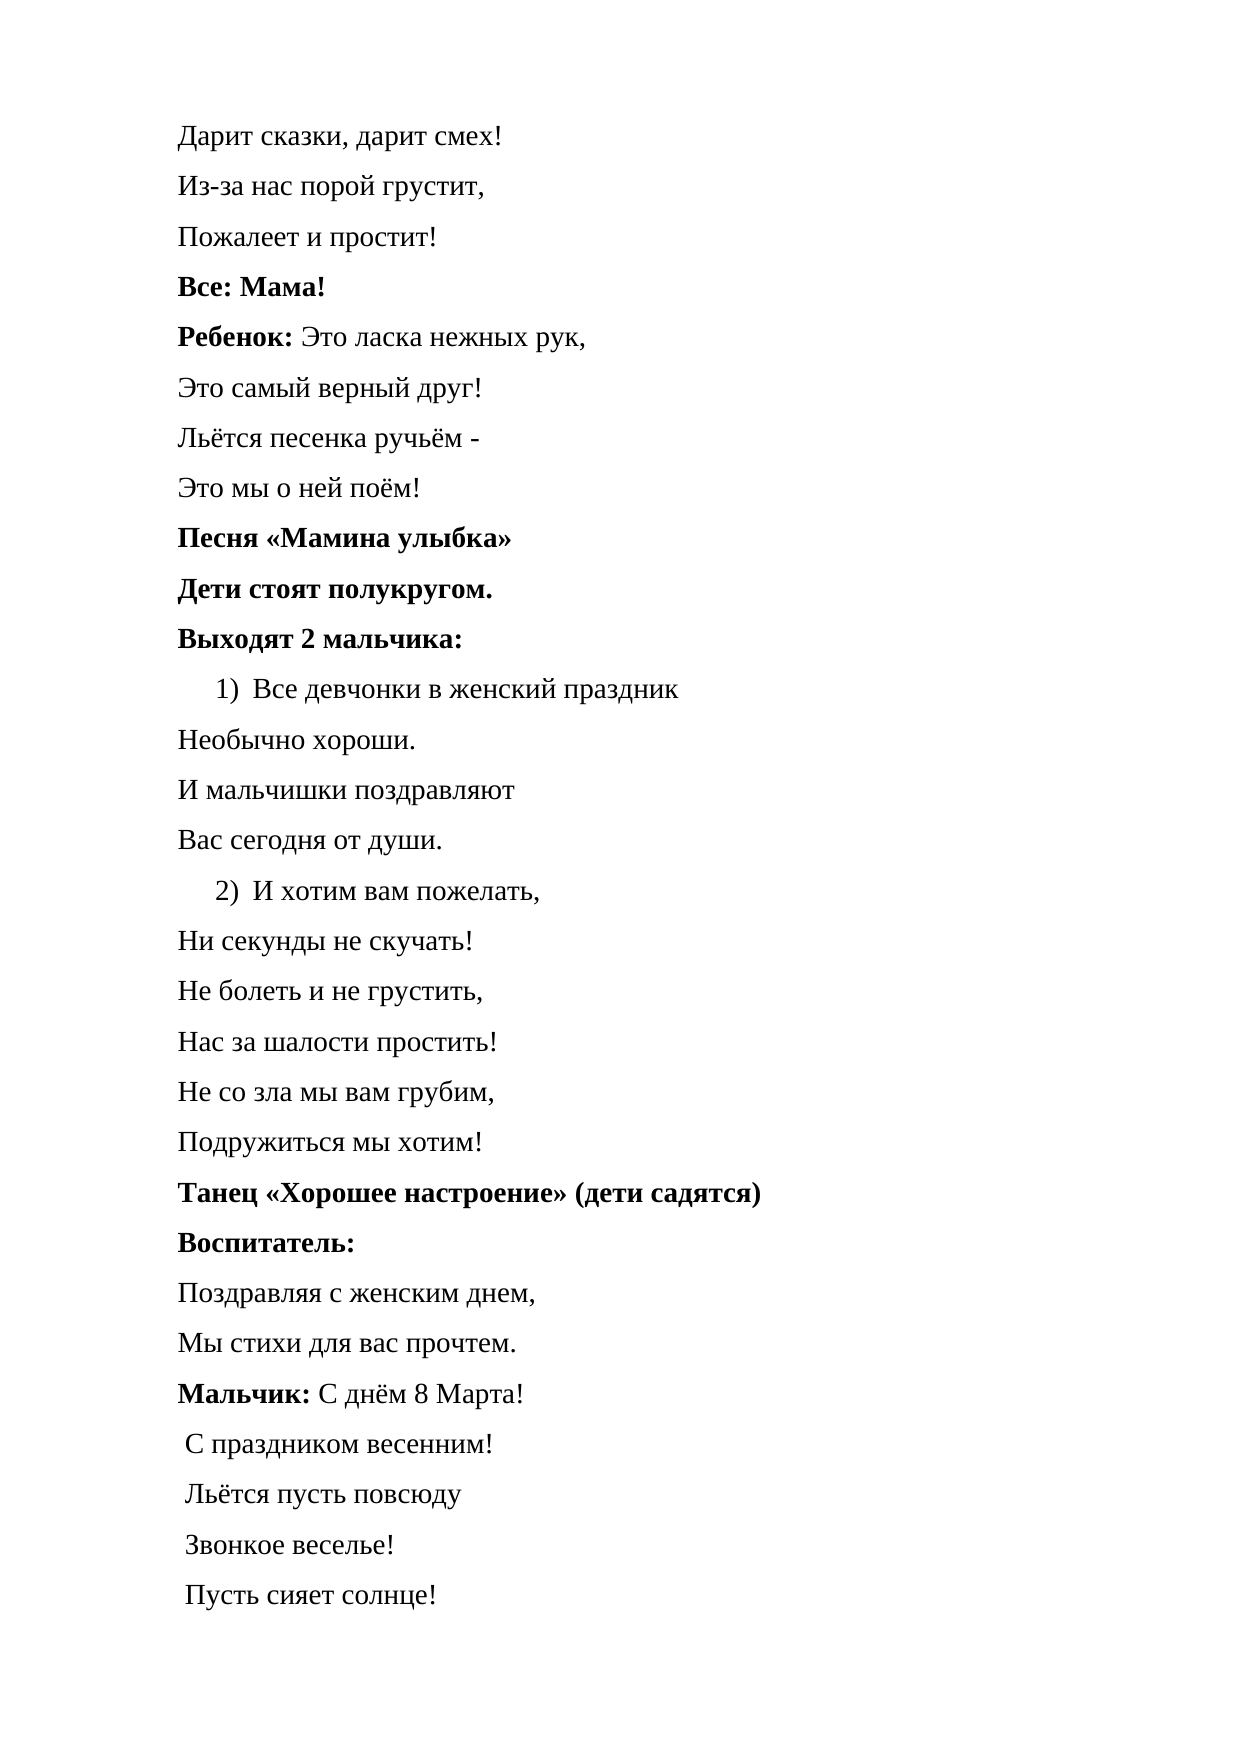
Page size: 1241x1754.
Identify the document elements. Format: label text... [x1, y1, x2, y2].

text Танец «Хорошее настроение» (дети садятся) [177, 1175, 1152, 1208]
text Дарит сказки, дарит смех! [177, 118, 1152, 152]
text Льётся песенка ручьём - [177, 420, 1152, 453]
text Не со зла мы вам грубим, [177, 1074, 1152, 1108]
text Мы стихи для вас прочтем. [177, 1326, 1152, 1359]
text Поздравляя с женским днем, [177, 1275, 1152, 1309]
text Пусть сияет солнце! [177, 1577, 1152, 1611]
text Необычно хороши. [177, 722, 1152, 755]
text Ни секунды не скучать! [177, 923, 1152, 957]
text Звонкое веселье! [177, 1527, 1152, 1560]
text Ребенок: Это ласка нежных рук, [177, 319, 1152, 353]
text С праздником весенним! [177, 1426, 1152, 1460]
text Пожалеет и простит! [177, 219, 1152, 252]
text Это самый верный друг! [177, 370, 1152, 403]
text Подружиться мы хотим! [177, 1124, 1152, 1158]
text Нас за шалости простить! [177, 1024, 1152, 1057]
list Все девчонки в женский праздник [215, 672, 1152, 705]
text Из-за нас порой грустит, [177, 168, 1152, 202]
text Песня «Мамина улыбка» [177, 521, 1152, 554]
text Не болеть и не грустить, [177, 973, 1152, 1007]
text Мальчик: С днём 8 Марта! [177, 1376, 1152, 1409]
text Все: Мама! [177, 269, 1152, 303]
text Выходят 2 мальчика: [177, 621, 1152, 655]
text Дети стоят полукругом. [177, 571, 1152, 604]
text Вас сегодня от души. [177, 822, 1152, 856]
text И мальчишки поздравляют [177, 772, 1152, 806]
text Льётся пусть повсюду [177, 1477, 1152, 1510]
text Это мы о ней поём! [177, 470, 1152, 504]
list И хотим вам пожелать, [215, 873, 1152, 906]
text Воспитатель: [177, 1225, 1152, 1258]
